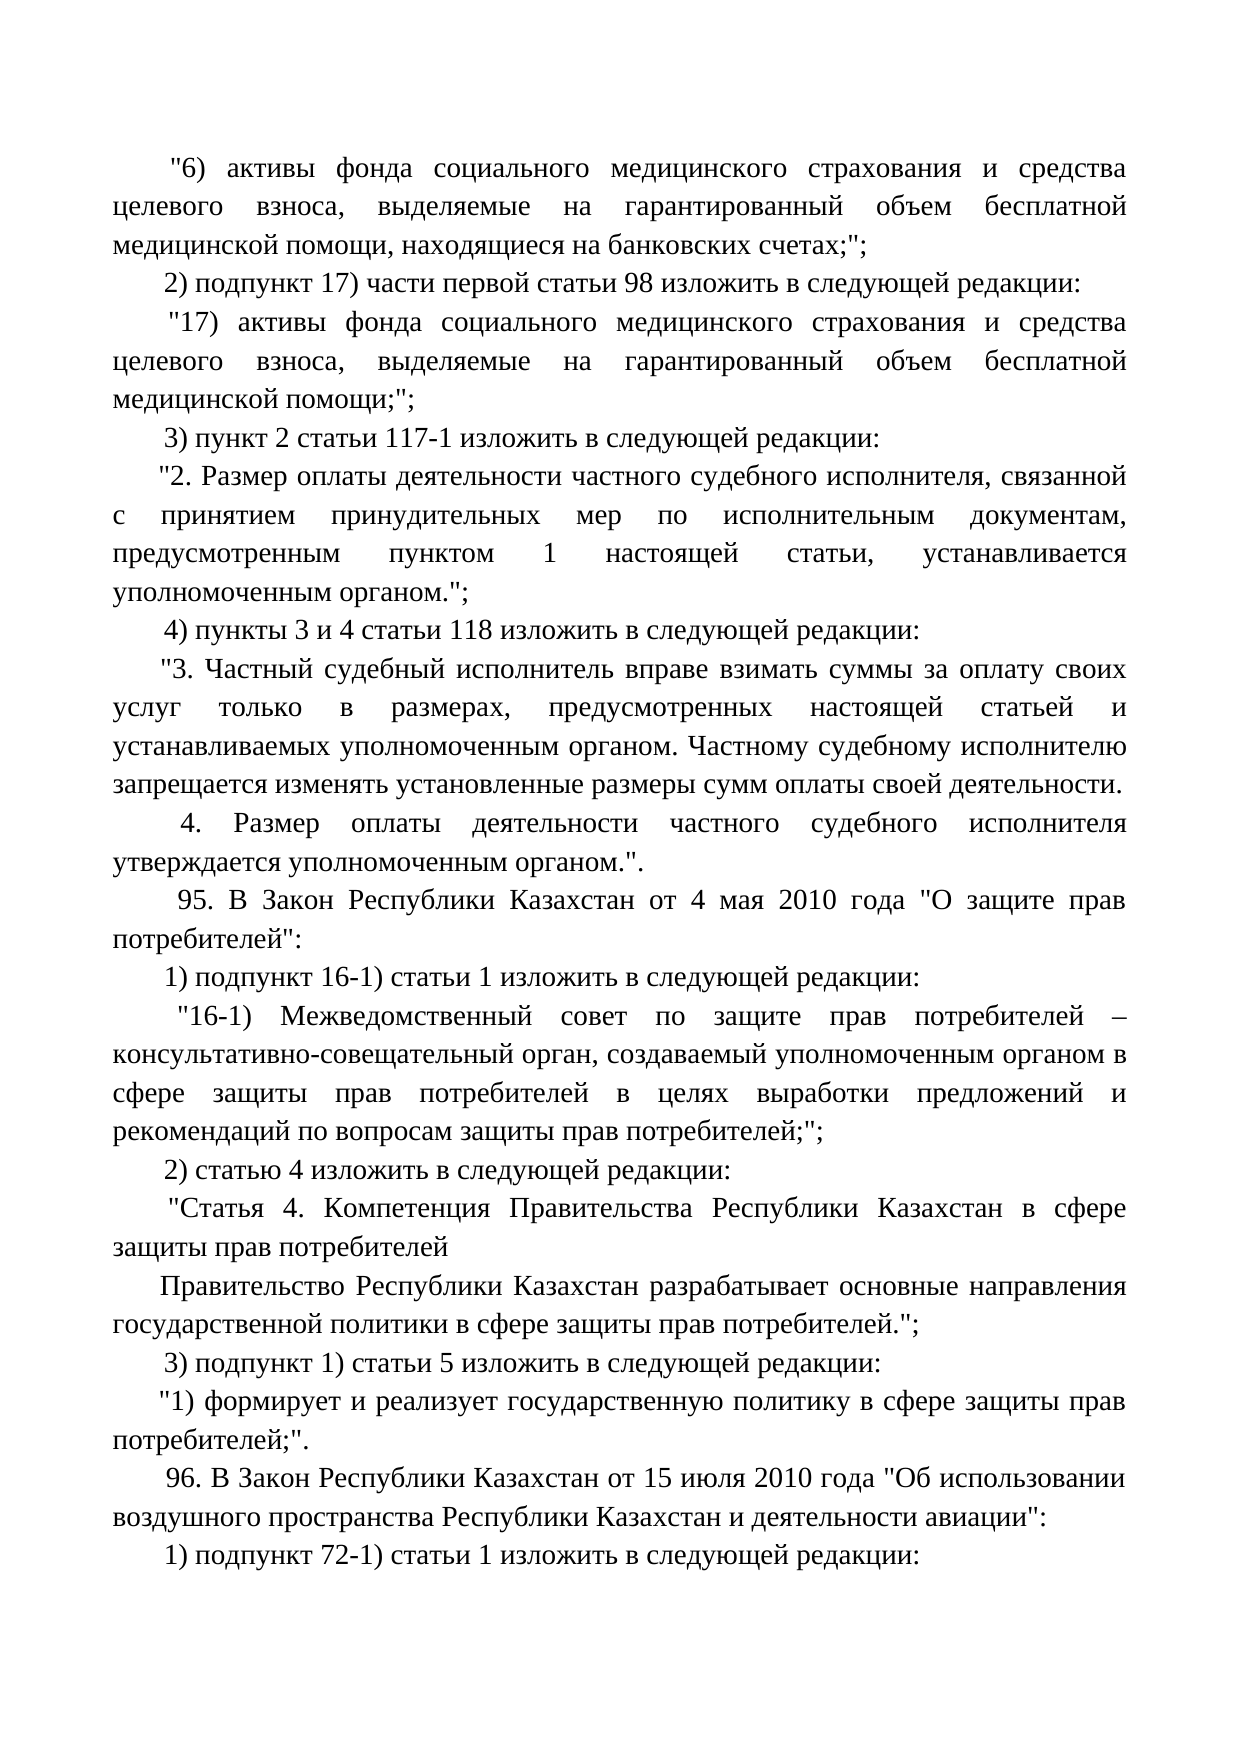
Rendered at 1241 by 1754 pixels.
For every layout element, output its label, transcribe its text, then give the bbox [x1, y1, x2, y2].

text 96. В Закон Республики Казахстан от 15 июля 2010 года "Об использовании воздушного пространства Республики Казахстан и деятельности авиации": [112, 1460, 1128, 1532]
text "2. Размер оплаты деятельности частного судебного исполнителя, связанной с принятием принудительных мер по исполнительным документам, предусмотренным пунктом 1 настоящей статьи, устанавливается уполномоченным органом."; [112, 458, 1128, 607]
text 1) подпункт 72-1) статьи 1 изложить в следующей редакции: [112, 1537, 1128, 1571]
text Правительство Республики Казахстан разрабатывает основные направления государственной политики в сфере защиты прав потребителей."; [112, 1268, 1128, 1340]
text 2) подпункт 17) части первой статьи 98 изложить в следующей редакции: [112, 266, 1128, 299]
text 95. В Закон Республики Казахстан от 4 мая 2010 года "О защите прав потребителей": [112, 882, 1128, 954]
text 3) подпункт 1) статьи 5 изложить в следующей редакции: [112, 1345, 1128, 1378]
text "Статья 4. Компетенция Правительства Республики Казахстан в сфере защиты прав потребителей [112, 1191, 1128, 1263]
text "16-1) Межведомственный совет по защите прав потребителей – консультативно-совещательный орган, создаваемый уполномоченным органом в сфере защиты прав потребителей в целях выработки предложений и рекомендаций по вопросам защиты прав потребителей;"; [112, 998, 1128, 1147]
text "3. Частный судебный исполнитель вправе взимать суммы за оплату своих услуг только в размерах, предусмотренных настоящей статьей и устанавливаемых уполномоченным органом. Частному судебному исполнителю запрещается изменять установленные размеры сумм оплаты своей деятельности. [112, 651, 1128, 800]
text 2) статью 4 изложить в следующей редакции: [112, 1152, 1128, 1186]
text "1) формирует и реализует государственную политику в сфере защиты прав потребителей;". [112, 1383, 1128, 1455]
text 1) подпункт 16-1) статьи 1 изложить в следующей редакции: [112, 959, 1128, 993]
text 4. Размер оплаты деятельности частного судебного исполнителя утверждается уполномоченным органом.". [112, 805, 1128, 877]
text 4) пункты 3 и 4 статьи 118 изложить в следующей редакции: [112, 612, 1128, 646]
text 3) пункт 2 статьи 117-1 изложить в следующей редакции: [112, 420, 1128, 453]
